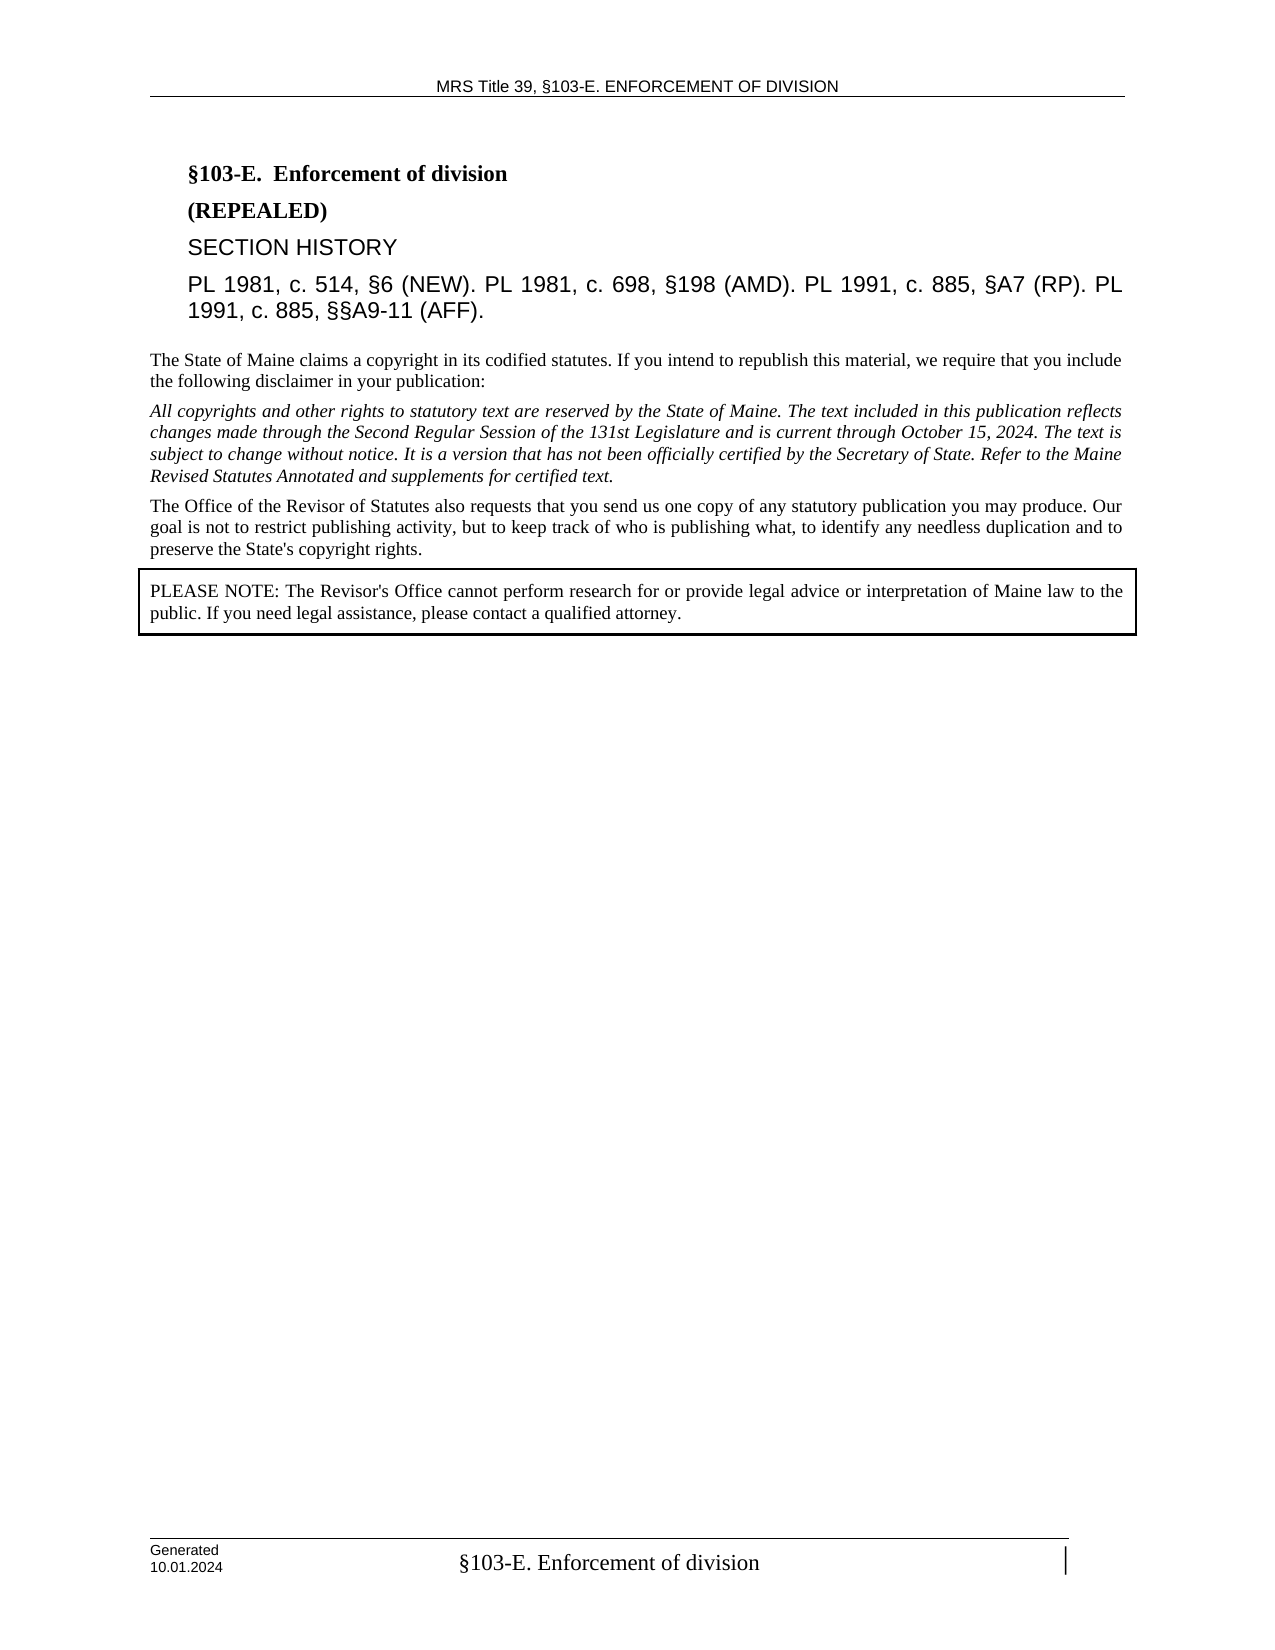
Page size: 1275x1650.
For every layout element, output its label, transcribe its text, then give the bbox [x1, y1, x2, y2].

text SECTION HISTORY [187, 234, 1125, 260]
text The State of Maine claims a copyright in its codified statutes. If you intend to republish this material, we require that you include the following disclaimer in your publication: [150, 348, 1125, 392]
text The Office of the Revisor of Statutes also requests that you send us one copy of any statutory publication you may produce. Our goal is not to restrict publishing activity, but to keep track of who is publishing what, to identify any needless duplication and to preserve the State's copyright rights. [150, 494, 1125, 559]
text All copyrights and other rights to statutory text are reserved by the State of Maine. The text included in this publication reflects changes made through the Second Regular Session of the 131st Legislature and is current through October 15, 2024 . The text is subject to change without notice. It is a version that has not been officially certified by the Secretary of State. Refer to the Maine Revised Statutes Annotated and supplements for certified text. [150, 400, 1125, 486]
text (REPEALED) [187, 197, 1125, 223]
text §103-E. Enforcement of division [187, 160, 1125, 187]
text PLEASE NOTE: The Revisor's Office cannot perform research for or provide legal advice or interpretation of Maine law to the public. If you need legal assistance, please contact a qualified attorney. [140, 570, 1135, 633]
text PL 1981, c. 514, §6 (NEW). PL 1981, c. 698, §198 (AMD). PL 1991, c. 885, §A7 (RP). PL 1991, c. 885, §§A9-11 (AFF). [187, 271, 1125, 323]
